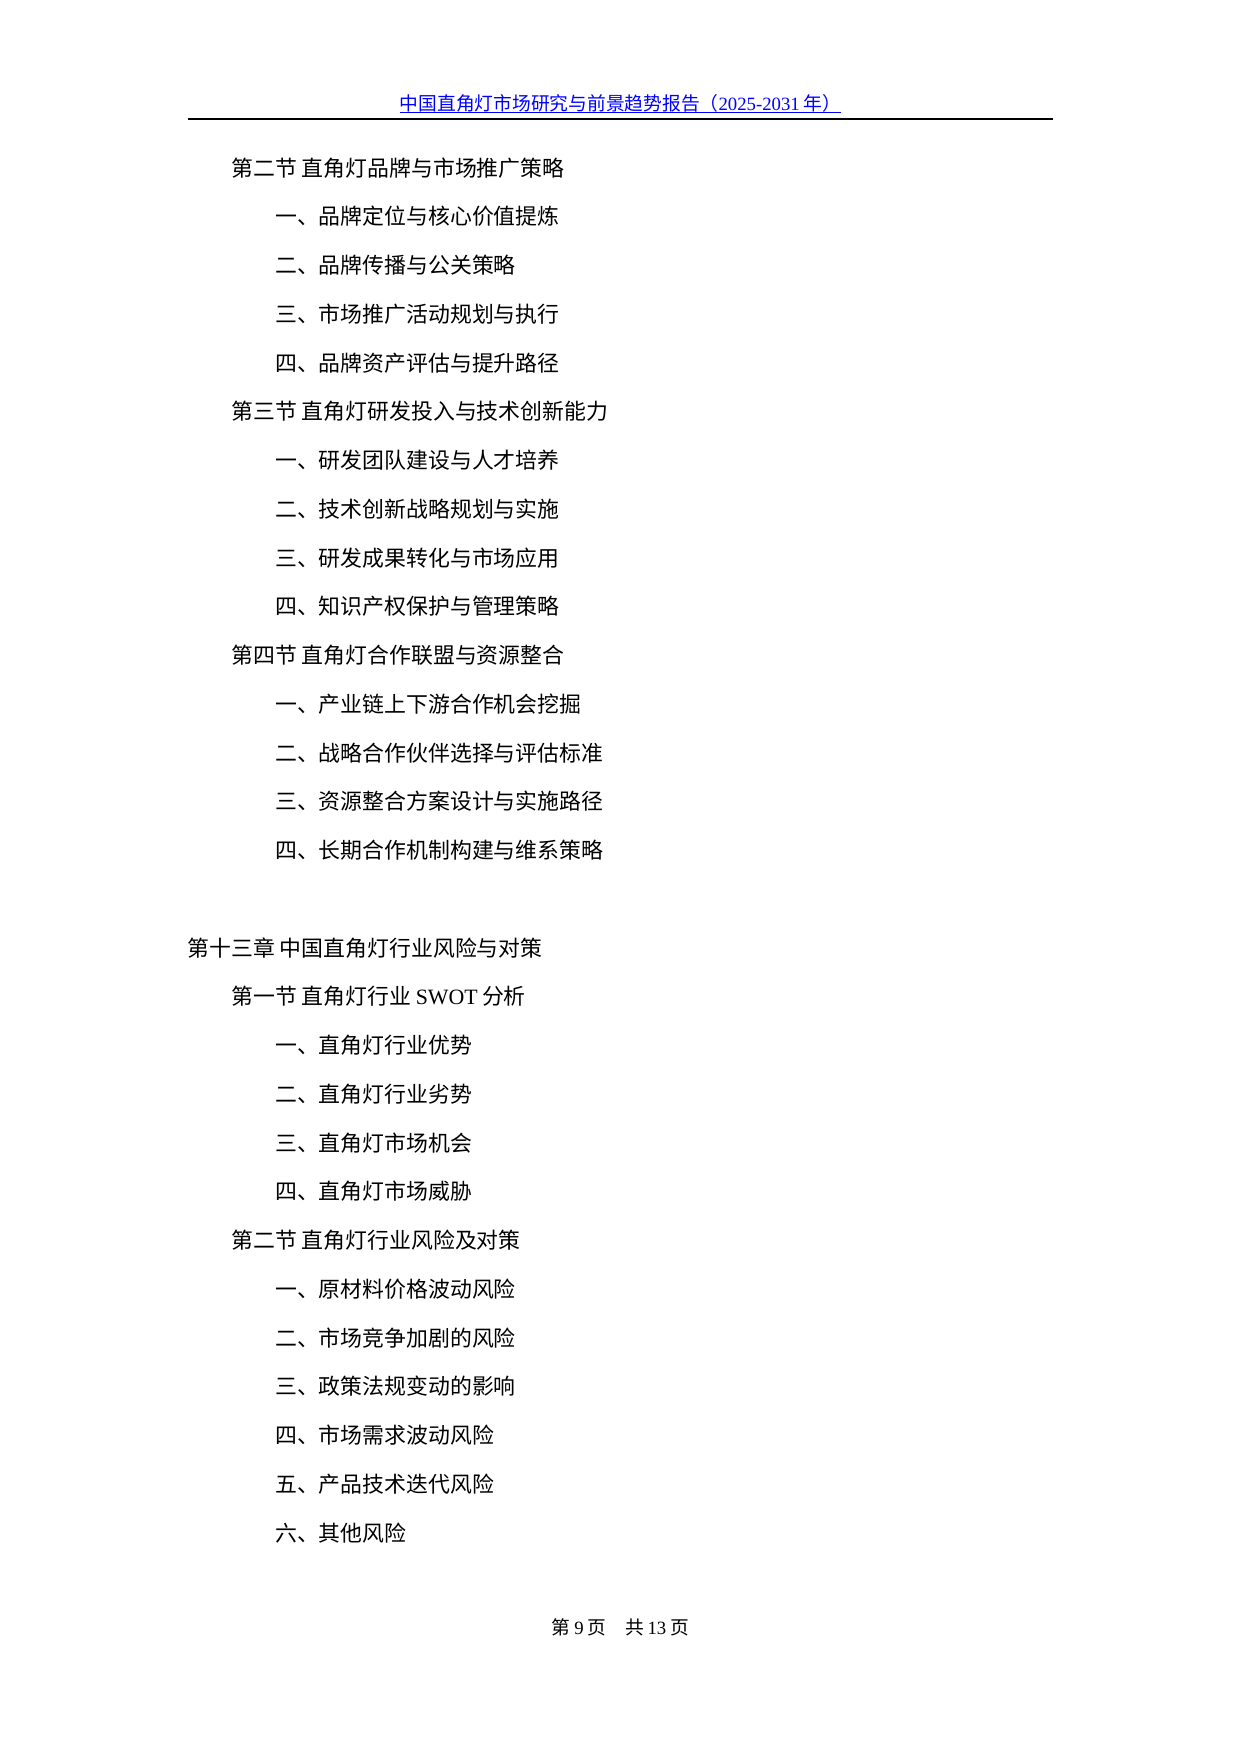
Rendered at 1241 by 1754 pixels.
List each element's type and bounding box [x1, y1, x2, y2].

text [187, 150, 1053, 1548]
